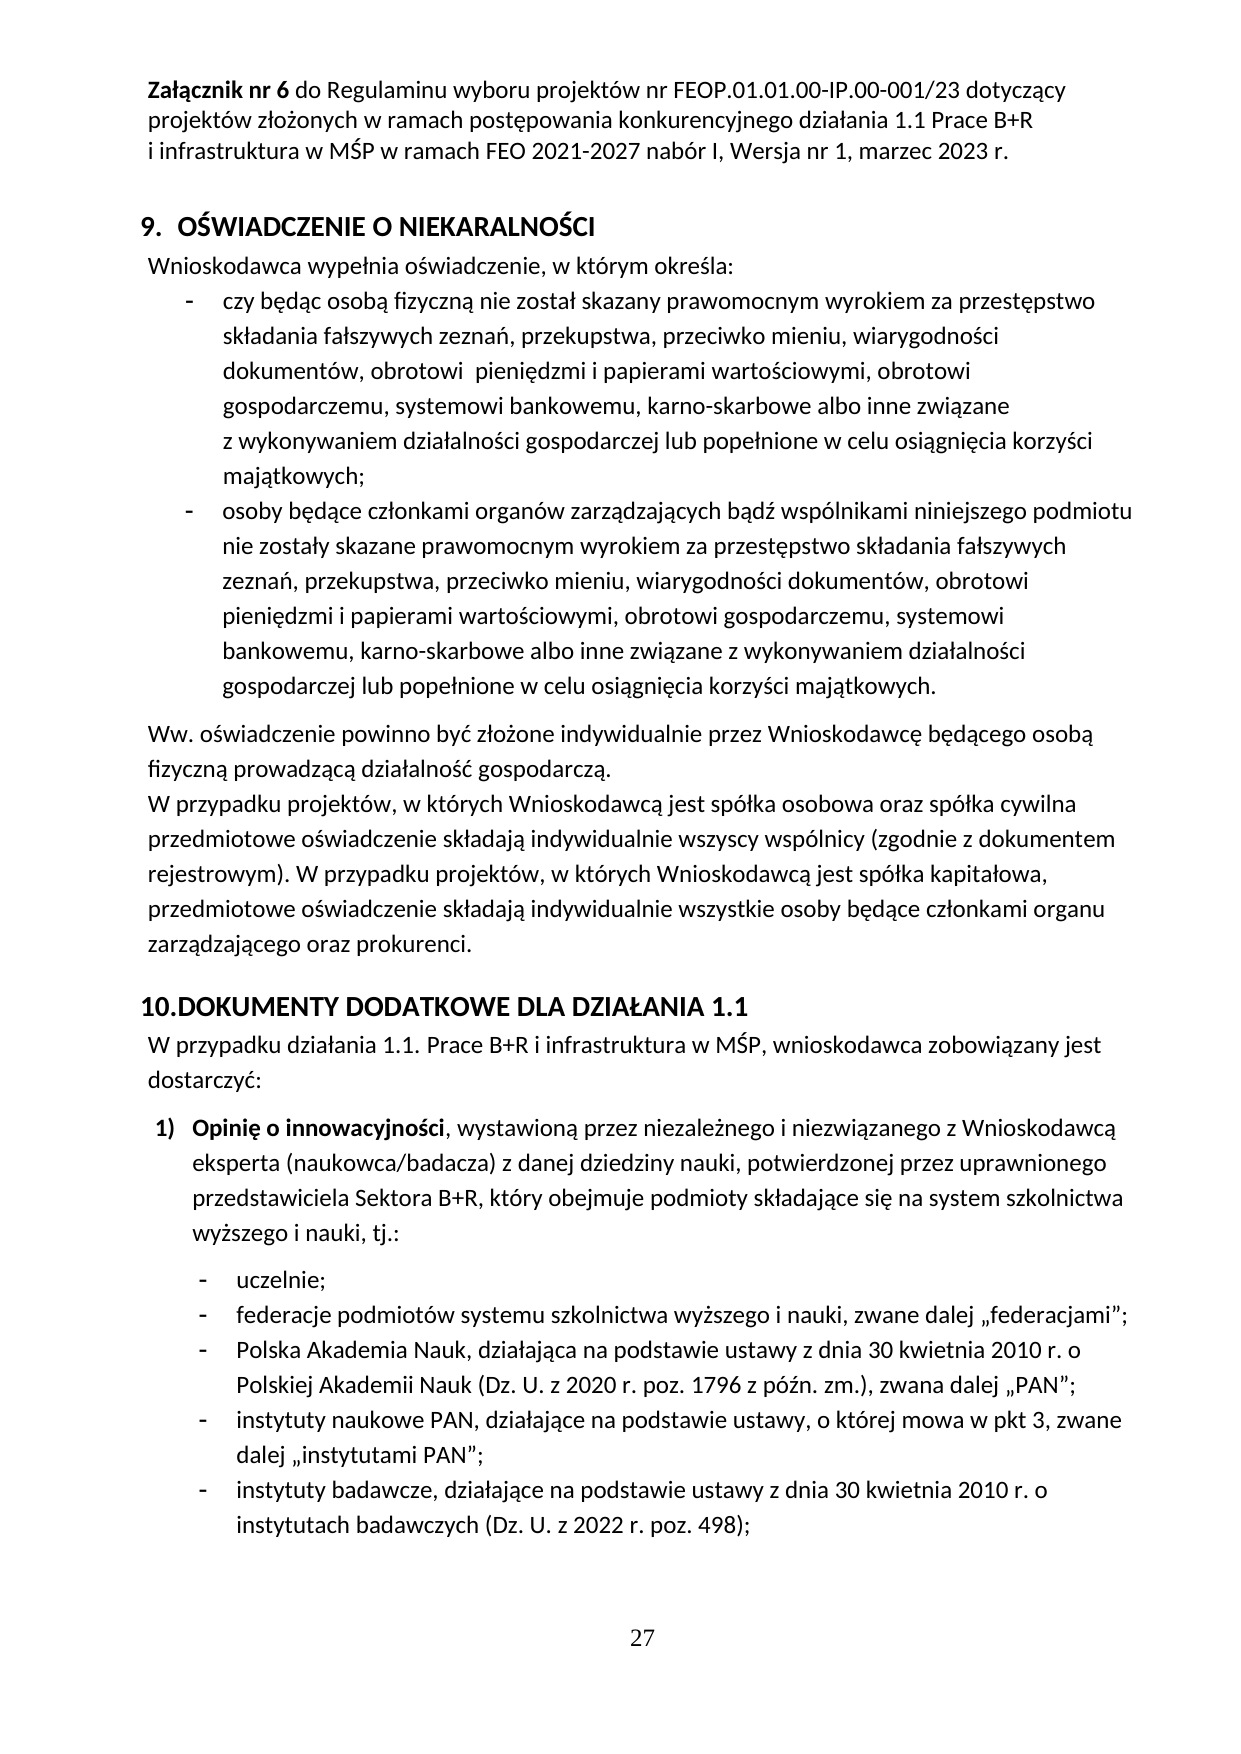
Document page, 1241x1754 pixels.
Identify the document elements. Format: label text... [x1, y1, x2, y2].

list federacje podmiotów systemu szkolnictwa wyższego i nauki, zwane dalej „federacjami”; [199, 1299, 1137, 1330]
text W przypadku działania 1.1. Prace B+R i infrastruktura w MŚP, wnioskodawca zobowiązany jest dostarczyć: [148, 1029, 1137, 1095]
list Opinię o innowacyjności, wystawioną przez niezależnego i niezwiązanego z Wnioskodawcą eksperta (naukowca/badacza) z danej dziedziny nauki, potwierdzonej przez uprawnionego przedstawiciela Sektora B+R, który obejmuje podmioty składające się na system szkolnictwa wyższego i nauki, tj.: [154, 1112, 1137, 1248]
subtitle OŚWIADCZENIE O NIEKARALNOŚCI [140, 208, 1137, 244]
list osoby będące członkami organów zarządzających bądź wspólnikami niniejszego podmiotu nie zostały skazane prawomocnym wyrokiem za przestępstwo składania fałszywych zeznań, przekupstwa, przeciwko mieniu, wiarygodności dokumentów, obrotowi pieniędzmi i papierami wartościowymi, obrotowi gospodarczemu, systemowi bankowemu, karno-skarbowe albo inne związane z wykonywaniem działalności gospodarczej lub popełnione w celu osiągnięcia korzyści majątkowych. [185, 495, 1137, 701]
list instytuty badawcze, działające na podstawie ustawy z dnia 30 kwietnia 2010 r. o instytutach badawczych (Dz. U. z 2022 r. poz. 498); [199, 1474, 1137, 1540]
text Wnioskodawca wypełnia oświadczenie, w którym określa: [148, 250, 1137, 281]
list instytuty naukowe PAN, działające na podstawie ustawy, o której mowa w pkt 3, zwane dalej „instytutami PAN”; [199, 1404, 1137, 1470]
text Ww. oświadczenie powinno być złożone indywidualnie przez Wnioskodawcę będącego osobą fizyczną prowadzącą działalność gospodarczą. W przypadku projektów, w których Wnioskodawcą jest spółka osobowa oraz spółka cywilna przedmiotowe oświadczenie składają indywidualnie wszyscy wspólnicy (zgodnie z dokumentem rejestrowym). W przypadku projektów, w których Wnioskodawcą jest spółka kapitałowa, przedmiotowe oświadczenie składają indywidualnie wszystkie osoby będące członkami organu zarządzającego oraz prokurenci. [148, 718, 1137, 958]
list Polska Akademia Nauk, działająca na podstawie ustawy z dnia 30 kwietnia 2010 r. o Polskiej Akademii Nauk (Dz. U. z 2020 r. poz. 1796 z późn. zm.), zwana dalej „PAN”; [199, 1334, 1137, 1400]
list czy będąc osobą fizyczną nie został skazany prawomocnym wyrokiem za przestępstwo składania fałszywych zeznań, przekupstwa, przeciwko mieniu, wiarygodności dokumentów, obrotowi pieniędzmi i papierami wartościowymi, obrotowi gospodarczemu, systemowi bankowemu, karno-skarbowe albo inne związane z wykonywaniem działalności gospodarczej lub popełnione w celu osiągnięcia korzyści majątkowych; [185, 285, 1137, 491]
list uczelnie; [199, 1264, 1137, 1295]
subtitle DOKUMENTY DODATKOWE DLA DZIAŁANIA 1.1 [140, 988, 1137, 1023]
